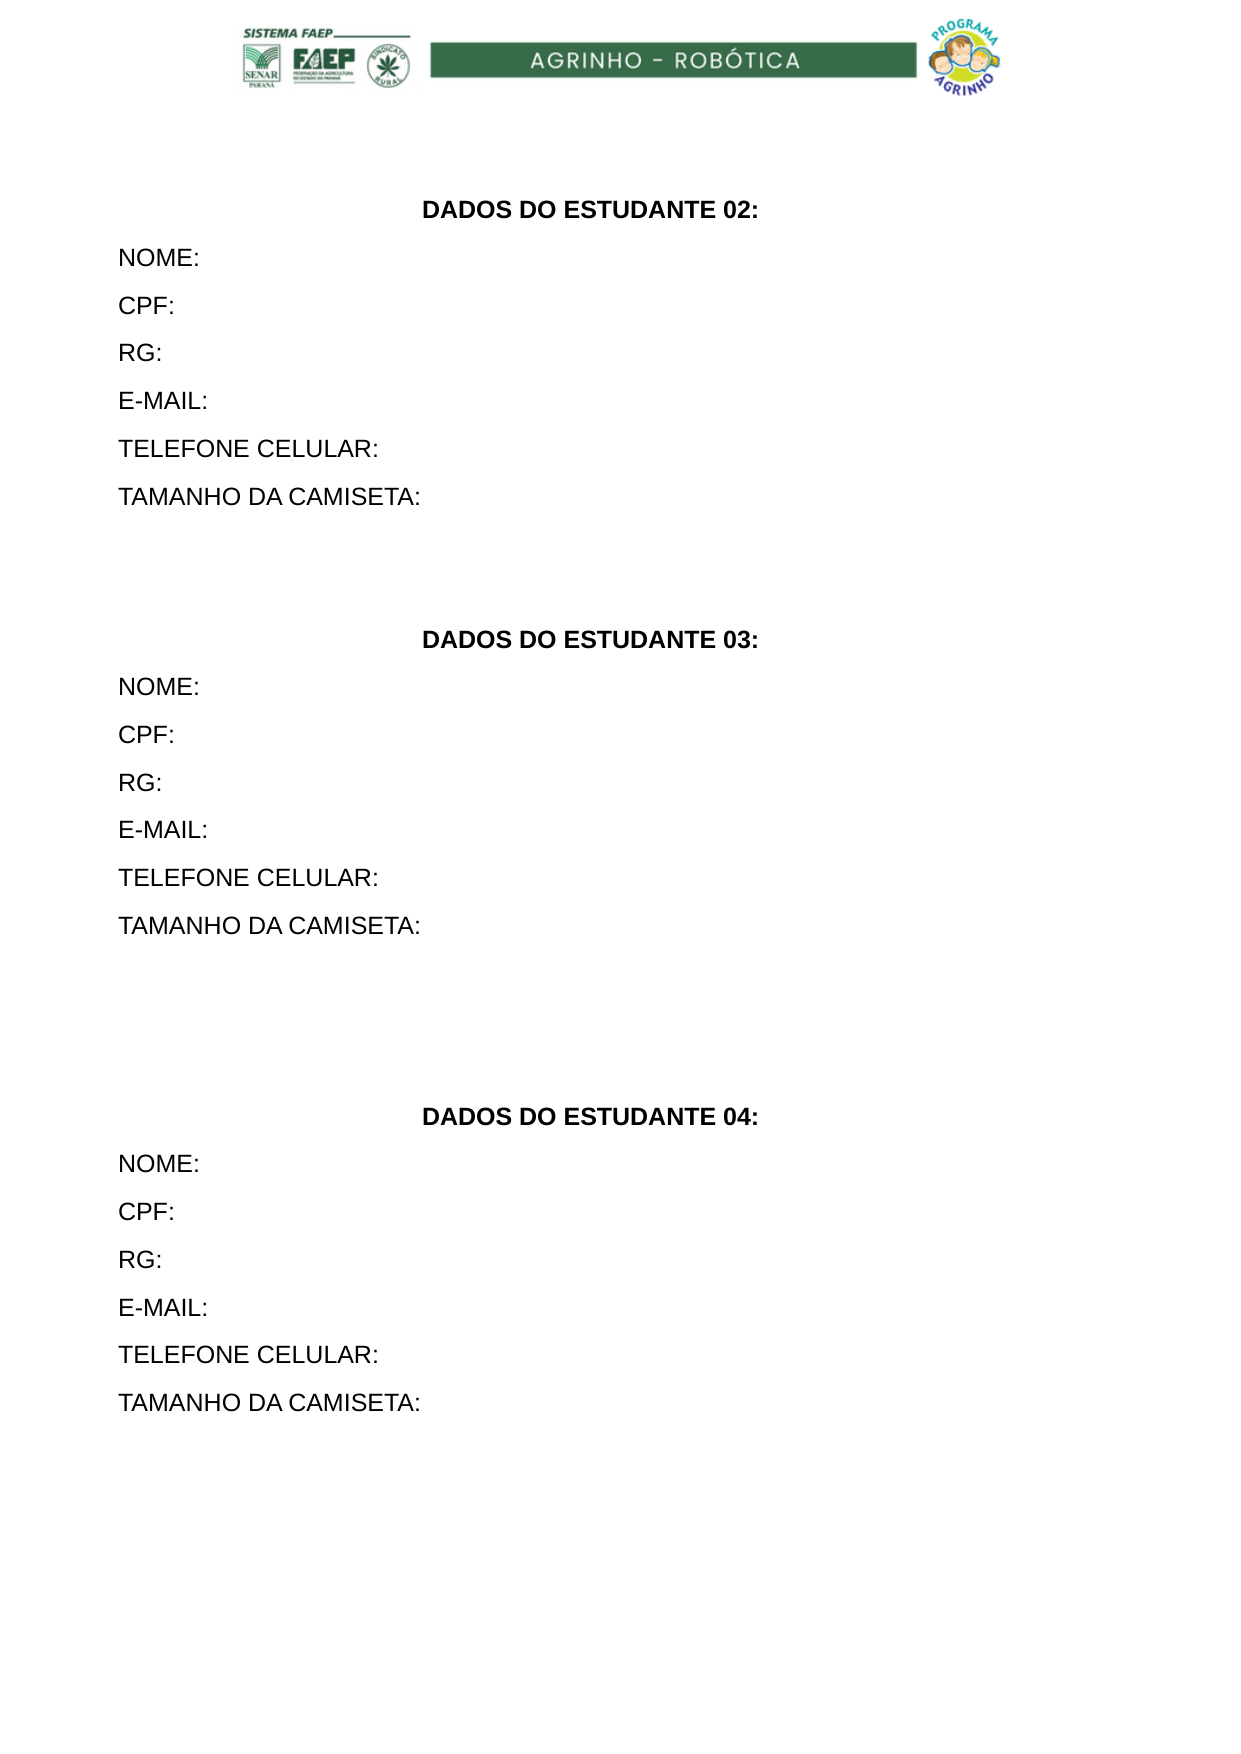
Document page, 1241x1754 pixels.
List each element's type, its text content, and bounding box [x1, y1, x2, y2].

text DADOS DO ESTUDANTE 04: [118, 1102, 1063, 1131]
text CPF: [118, 291, 1063, 319]
text TAMANHO DA CAMISETA: [118, 911, 1063, 940]
text TELEFONE CELULAR: [118, 863, 1063, 892]
text DADOS DO ESTUDANTE 03: [118, 625, 1063, 653]
text TAMANHO DA CAMISETA: [118, 1388, 1063, 1417]
text E-MAIL: [118, 386, 1063, 415]
text CPF: [118, 1197, 1063, 1226]
text NOME: [118, 1149, 1063, 1178]
text E-MAIL: [118, 816, 1063, 844]
text E-MAIL: [118, 1293, 1063, 1321]
text TELEFONE CELULAR: [118, 434, 1063, 463]
text RG: [118, 768, 1063, 797]
text TELEFONE CELULAR: [118, 1340, 1063, 1369]
text CPF: [118, 720, 1063, 749]
text NOME: [118, 672, 1063, 701]
text NOME: [118, 243, 1063, 272]
text DADOS DO ESTUDANTE 02: [118, 195, 1063, 224]
text RG: [118, 1245, 1063, 1274]
picture [115, 10, 1120, 103]
text TAMANHO DA CAMISETA: [118, 482, 1063, 510]
text RG: [118, 338, 1063, 367]
